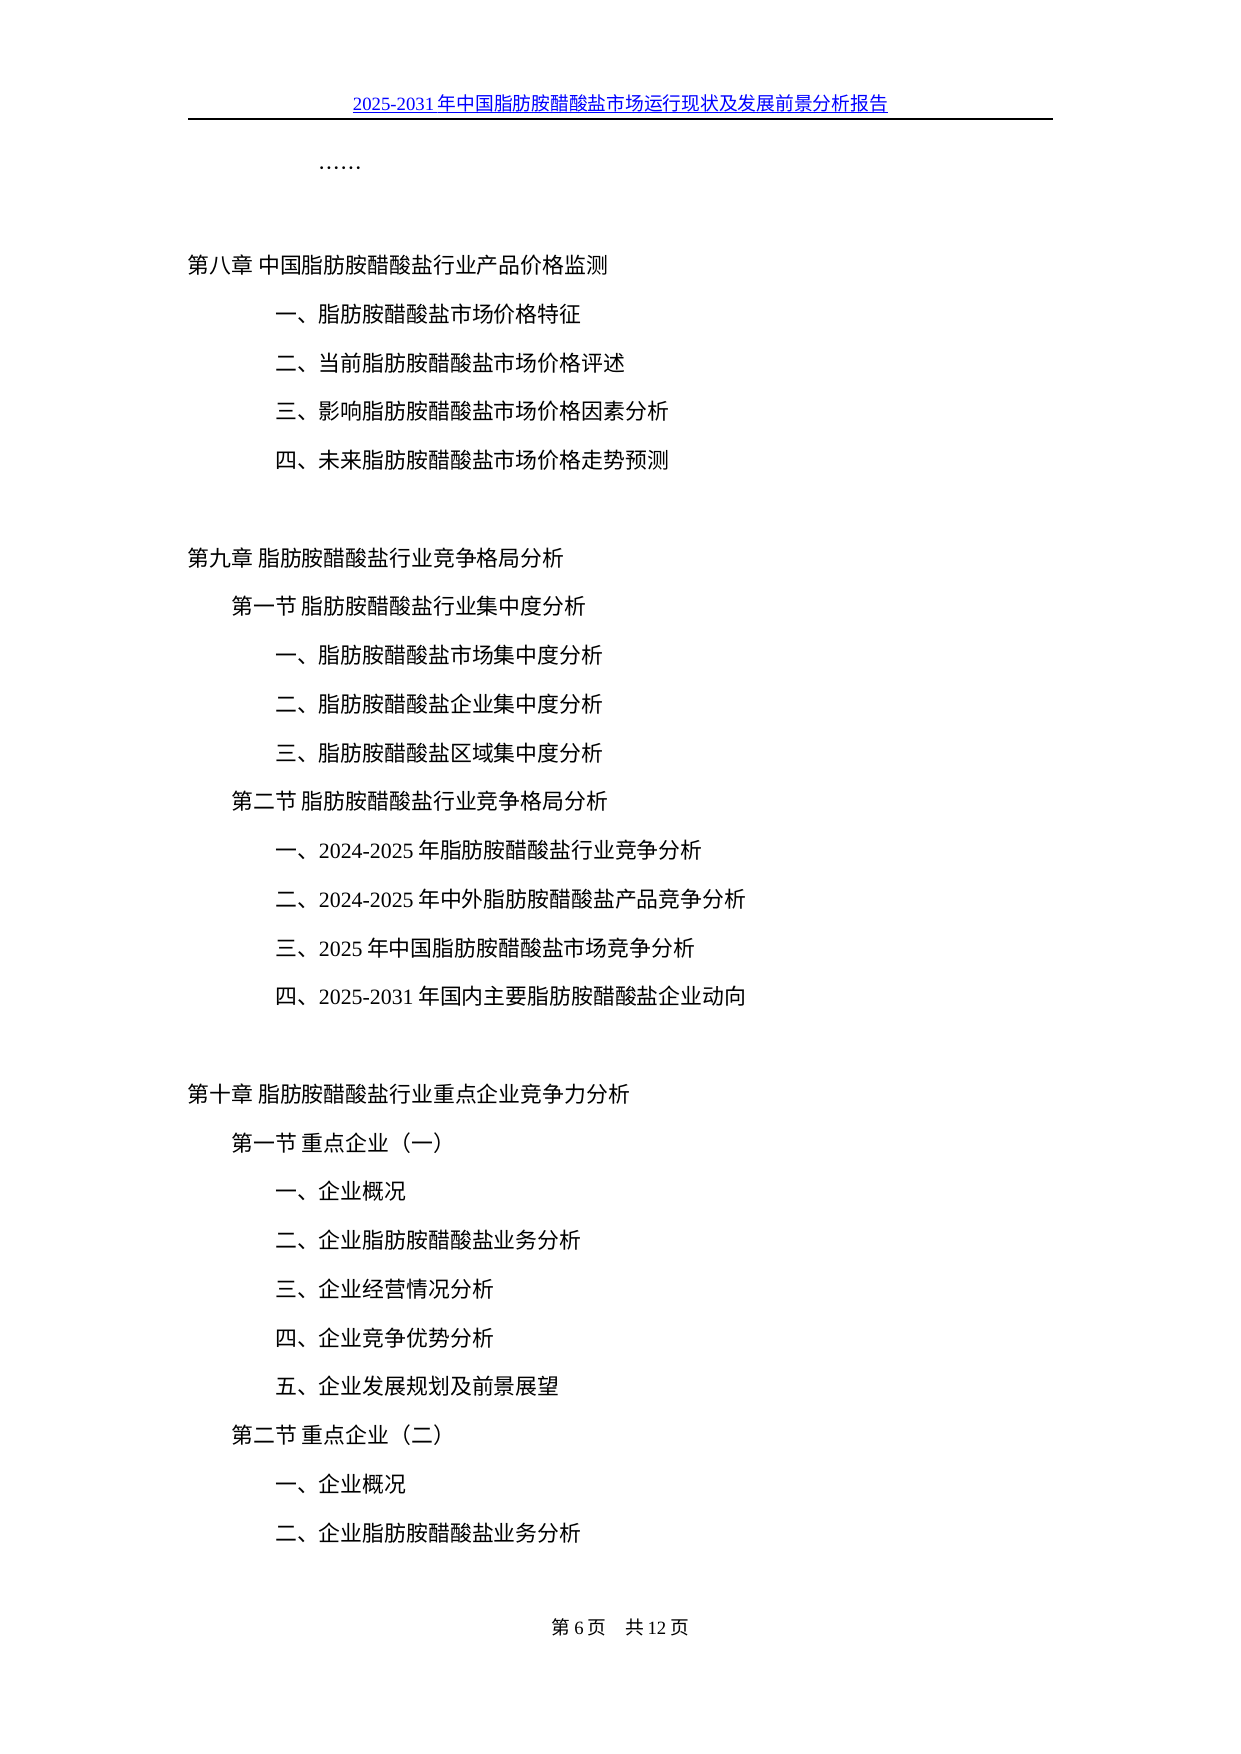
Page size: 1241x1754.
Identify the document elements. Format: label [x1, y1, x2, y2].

text [187, 150, 1053, 1548]
